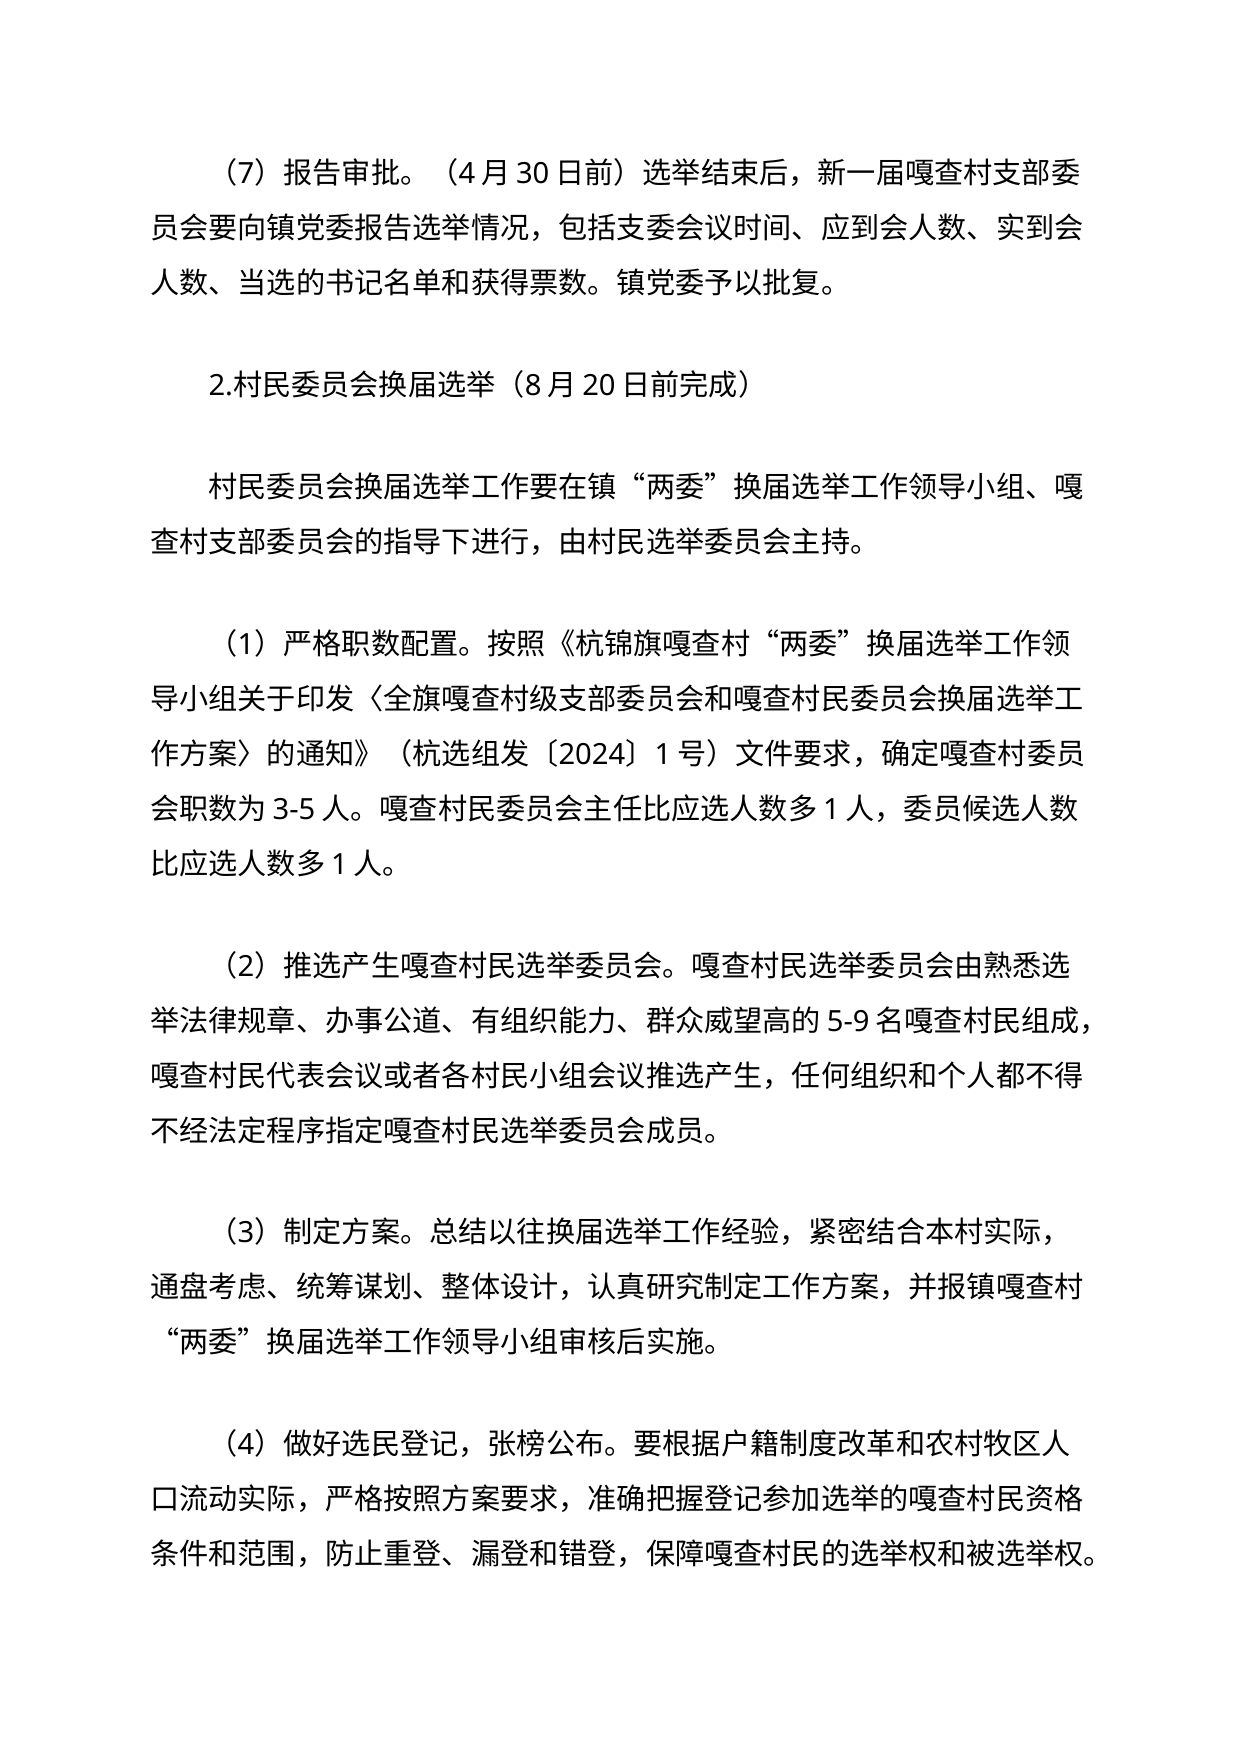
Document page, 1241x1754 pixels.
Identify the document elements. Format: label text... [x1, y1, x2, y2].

text 2.村民委员会换届选举（8月20日前完成） [150, 362, 1090, 404]
text （3）制定方案。总结以往换届选举工作经验，紧密结合本村实际，通盘考虑、统筹谋划、整体设计，认真研究制定工作方案，并报镇嘎查村“两委”换届选举工作领导小组审核后实施。 [150, 1209, 1090, 1361]
text （7）报告审批。（4月30日前）选举结束后，新一届嘎查村支部委员会要向镇党委报告选举情况，包括支委会议时间、应到会人数、实到会人数、当选的书记名单和获得票数。镇党委予以批复。 [150, 150, 1090, 302]
text （1）严格职数配置。按照《杭锦旗嘎查村“两委”换届选举工作领导小组关于印发〈全旗嘎查村级支部委员会和嘎查村民委员会换届选举工作方案〉的通知》（杭选组发〔2024〕1号）文件要求，确定嘎查村委员会职数为3-5人。嘎查村民委员会主任比应选人数多1人，委员候选人数比应选人数多1人。 [150, 620, 1090, 883]
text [150, 1421, 1090, 1573]
text 村民委员会换届选举工作要在镇“两委”换届选举工作领导小组、嘎查村支部委员会的指导下进行，由村民选举委员会主持。 [150, 464, 1090, 561]
text （2）推选产生嘎查村民选举委员会。嘎查村民选举委员会由熟悉选举法律规章、办事公道、有组织能力、群众威望高的5-9名嘎查村民组成，嘎查村民代表会议或者各村民小组会议推选产生，任何组织和个人都不得不经法定程序指定嘎查村民选举委员会成员。 [150, 942, 1090, 1149]
